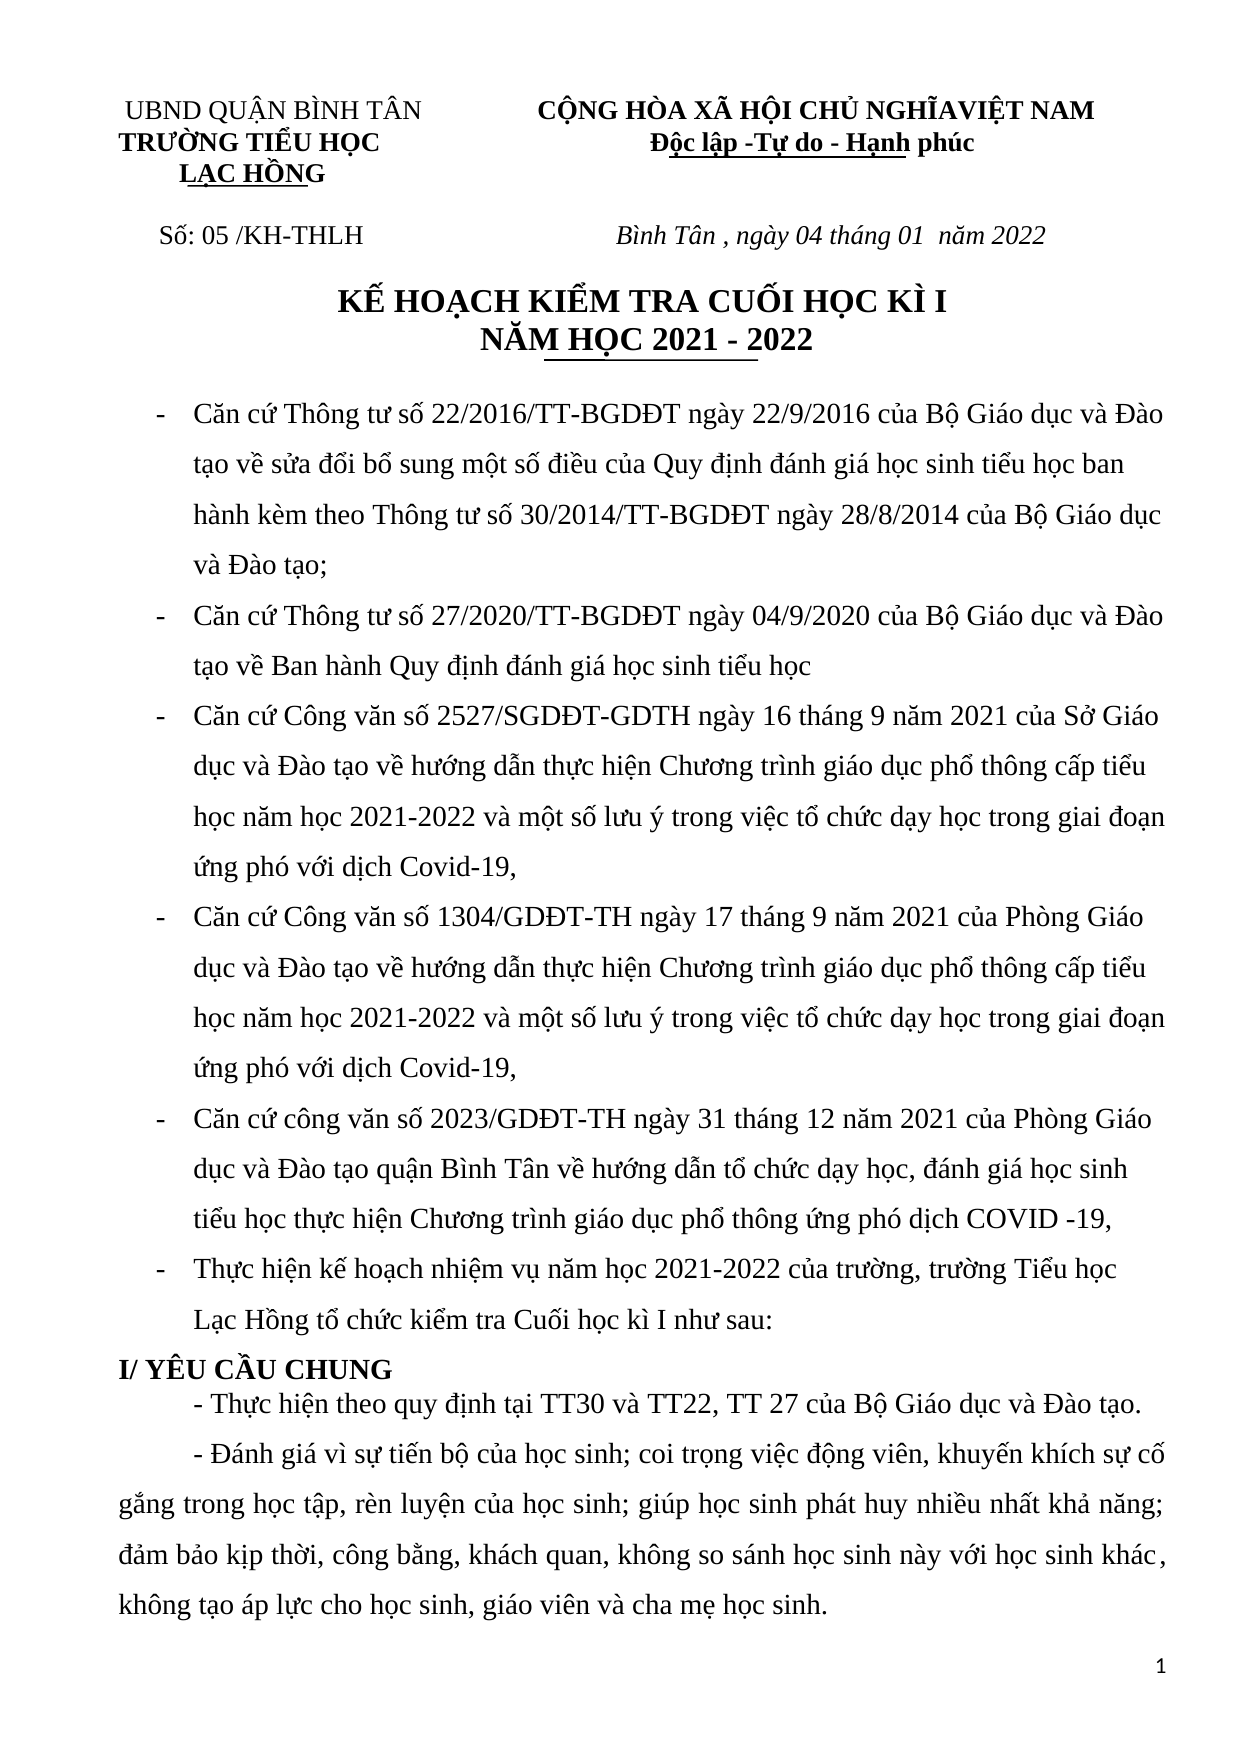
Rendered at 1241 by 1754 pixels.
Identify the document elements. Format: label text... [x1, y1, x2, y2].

list Căn cứ Thông tư số 27/2020/TT-BGDĐT ngày 04/9/2020 của Bộ Giáo dục và Đào tạo về Ban hành Quy định đánh giá học sinh tiểu học [156, 598, 1166, 681]
list Căn cứ Thông tư số 22/2016/TT-BGDĐT ngày 22/9/2016 của Bộ Giáo dục và Đào tạo về sửa đổi bổ sung một số điều của Quy định đánh giá học sinh tiểu học ban hành kèm theo Thông tư số 30/2014/TT-BGDĐT ngày 28/8/2014 của Bộ Giáo dục và Đào tạo; [156, 396, 1166, 581]
text - Thực hiện theo quy định tại TT30 và TT22, TT 27 của Bộ Giáo dục và Đào tạo. [118, 1386, 1166, 1419]
text TRƯỜNG TIỂU HỌC Độc lập -Tự do - Hạnh phúc [118, 126, 1166, 157]
text - Đánh giá vì sự tiến bộ của học sinh; coi trọng việc động viên, khuyến khích sự cố gắng trong học tập, rèn luyện của học sinh; giúp học sinh phát huy nhiều nhất khả năng; đảm bảo kịp thời, công bằng, khách quan, không so sánh học sinh này với học sinh khác, không tạo áp lực cho học sinh, giáo viên và cha mẹ học sinh. [118, 1436, 1166, 1621]
text UBND QUẬN BÌNH TÂN CỘNG HÒA XÃ HỘI CHỦ NGHĨAVIỆT NAM [118, 94, 1166, 126]
text NĂM HỌC 2021 - 2022 [118, 320, 1166, 358]
text LẠC HỒNG [118, 157, 1166, 188]
text I/ YÊU CẦU CHUNG [118, 1352, 1166, 1386]
list Căn cứ Công văn số 1304/GDĐT-TH ngày 17 tháng 9 năm 2021 của Phòng Giáo dục và Đào tạo về hướng dẫn thực hiện Chương trình giáo dục phổ thông cấp tiểu học năm học 2021-2022 và một số lưu ý trong việc tổ chức dạy học trong giai đoạn ứng phó với dịch Covid-19, [156, 899, 1166, 1084]
list Căn cứ Công văn số 2527/SGDĐT-GDTH ngày 16 tháng 9 năm 2021 của Sở Giáo dục và Đào tạo về hướng dẫn thực hiện Chương trình giáo dục phổ thông cấp tiểu học năm học 2021-2022 và một số lưu ý trong việc tổ chức dạy học trong giai đoạn ứng phó với dịch Covid-19, [156, 698, 1166, 883]
list Căn cứ công văn số 2023/GDĐT-TH ngày 31 tháng 12 năm 2021 của Phòng Giáo dục và Đào tạo quận Bình Tân về hướng dẫn tổ chức dạy học, đánh giá học sinh tiểu học thực hiện Chương trình giáo dục phổ thông ứng phó dịch COVID -19, [156, 1101, 1166, 1235]
text KẾ HOẠCH KIỂM TRA CUỐI HỌC KÌ I [118, 281, 1166, 320]
list Thực hiện kế hoạch nhiệm vụ năm học 2021-2022 của trường, trường Tiểu học Lạc Hồng tổ chức kiểm tra Cuối học kì I như sau: [156, 1252, 1166, 1336]
text Số: 05 /KH-THLH Bình Tân , ngày 04 tháng 01 năm 2022 [118, 219, 1166, 250]
